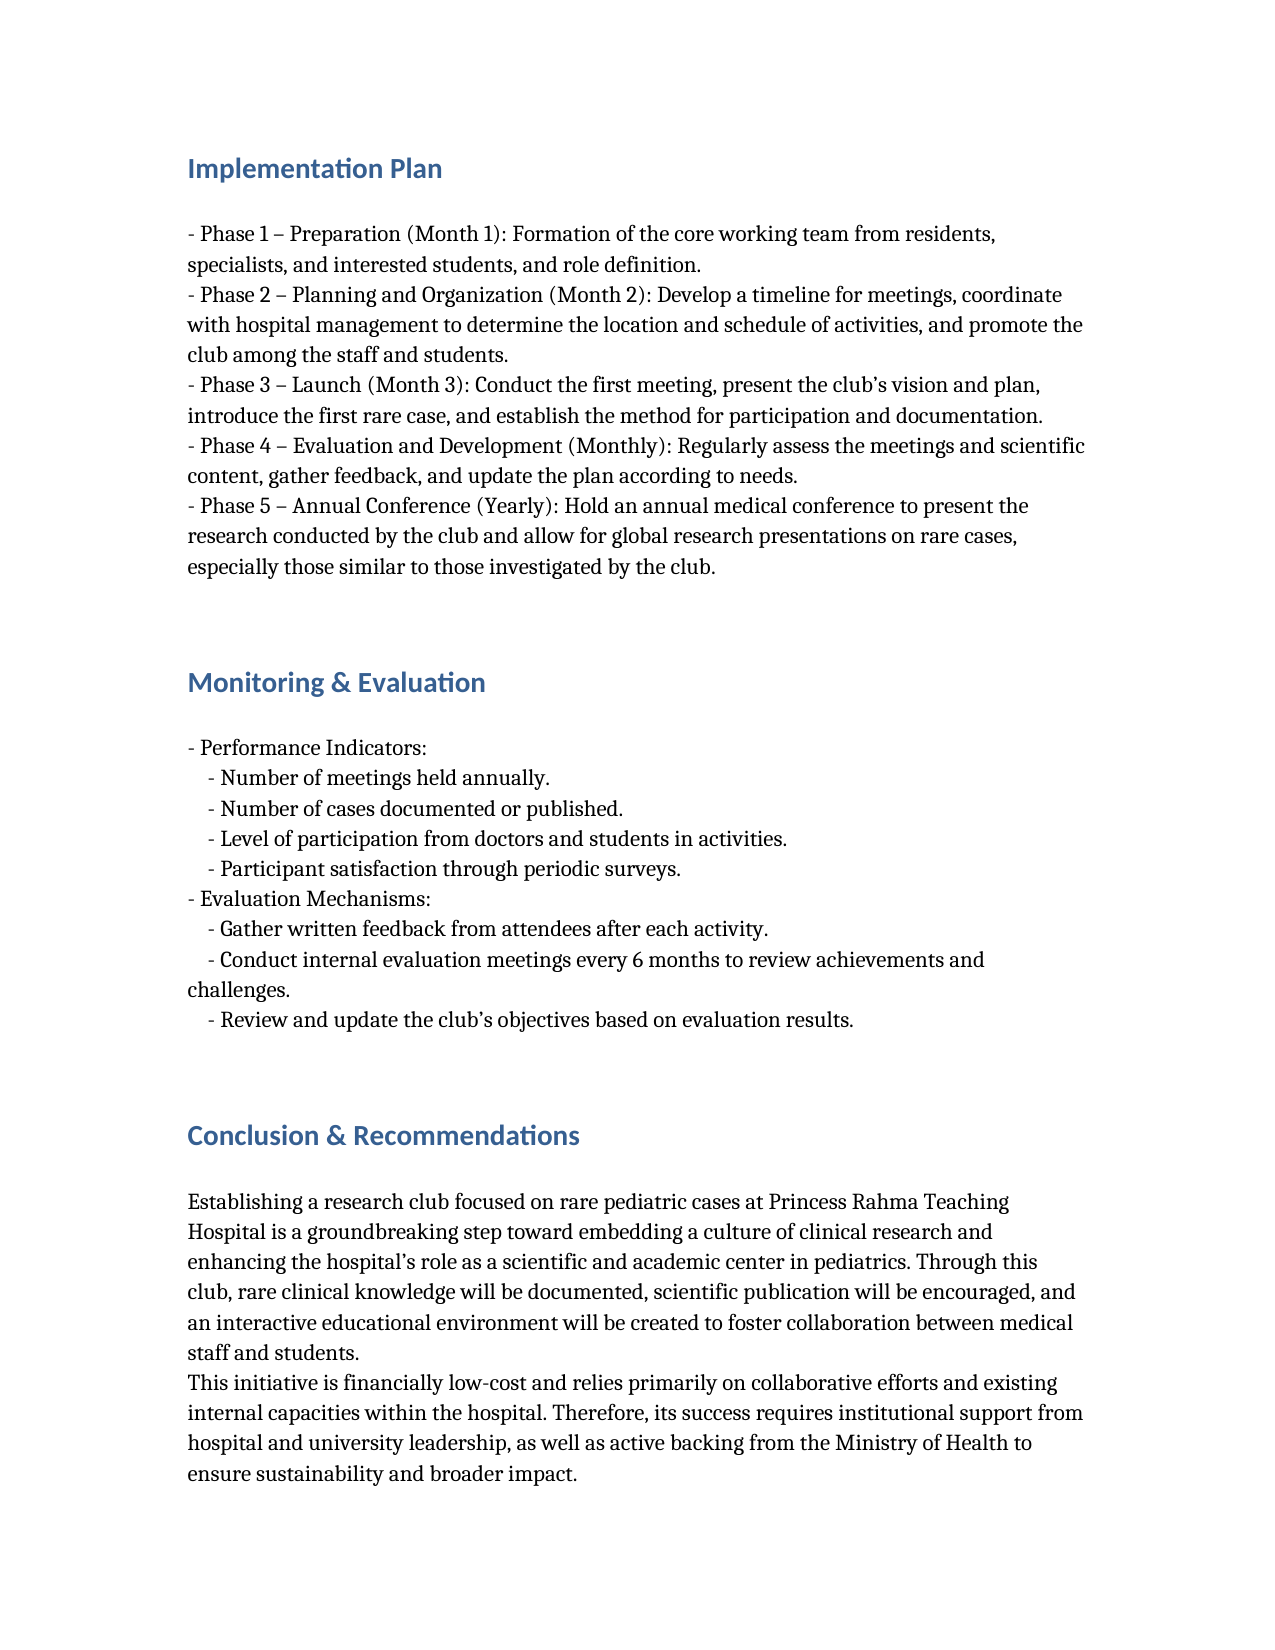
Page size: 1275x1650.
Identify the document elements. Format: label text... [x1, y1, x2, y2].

subtitle Conclusion & Recommendations [187, 1117, 1087, 1153]
subtitle Monitoring & Evaluation [187, 664, 1087, 699]
subtitle Implementation Plan [187, 150, 1087, 186]
text - Performance Indicators: - Number of meetings held annually. - Number of cases documented or published. - Level of participation from doctors and students in activities. - Participant satisfaction through periodic surveys. - Evaluation Mechanisms: - Gather written feedback from attendees after each activity. - Conduct internal evaluation meetings every 6 months to review achievements and challenges. - Review and update the club’s objectives based on evaluation results. [187, 705, 1087, 1063]
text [187, 1158, 1087, 1487]
text - Phase 1 – Preparation (Month 1): Formation of the core working team from residents, specialists, and interested students, and role definition. - Phase 2 – Planning and Organization (Month 2): Develop a timeline for meetings, coordinate with hospital management to determine the location and schedule of activities, and promote the club among the staff and students. - Phase 3 – Launch (Month 3): Conduct the first meeting, present the club’s vision and plan, introduce the first rare case, and establish the method for participation and documentation. - Phase 4 – Evaluation and Development (Monthly): Regularly assess the meetings and scientific content, gather feedback, and update the plan according to needs. - Phase 5 – Annual Conference (Yearly): Hold an annual medical conference to present the research conducted by the club and allow for global research presentations on rare cases, especially those similar to those investigated by the club. [187, 191, 1087, 610]
